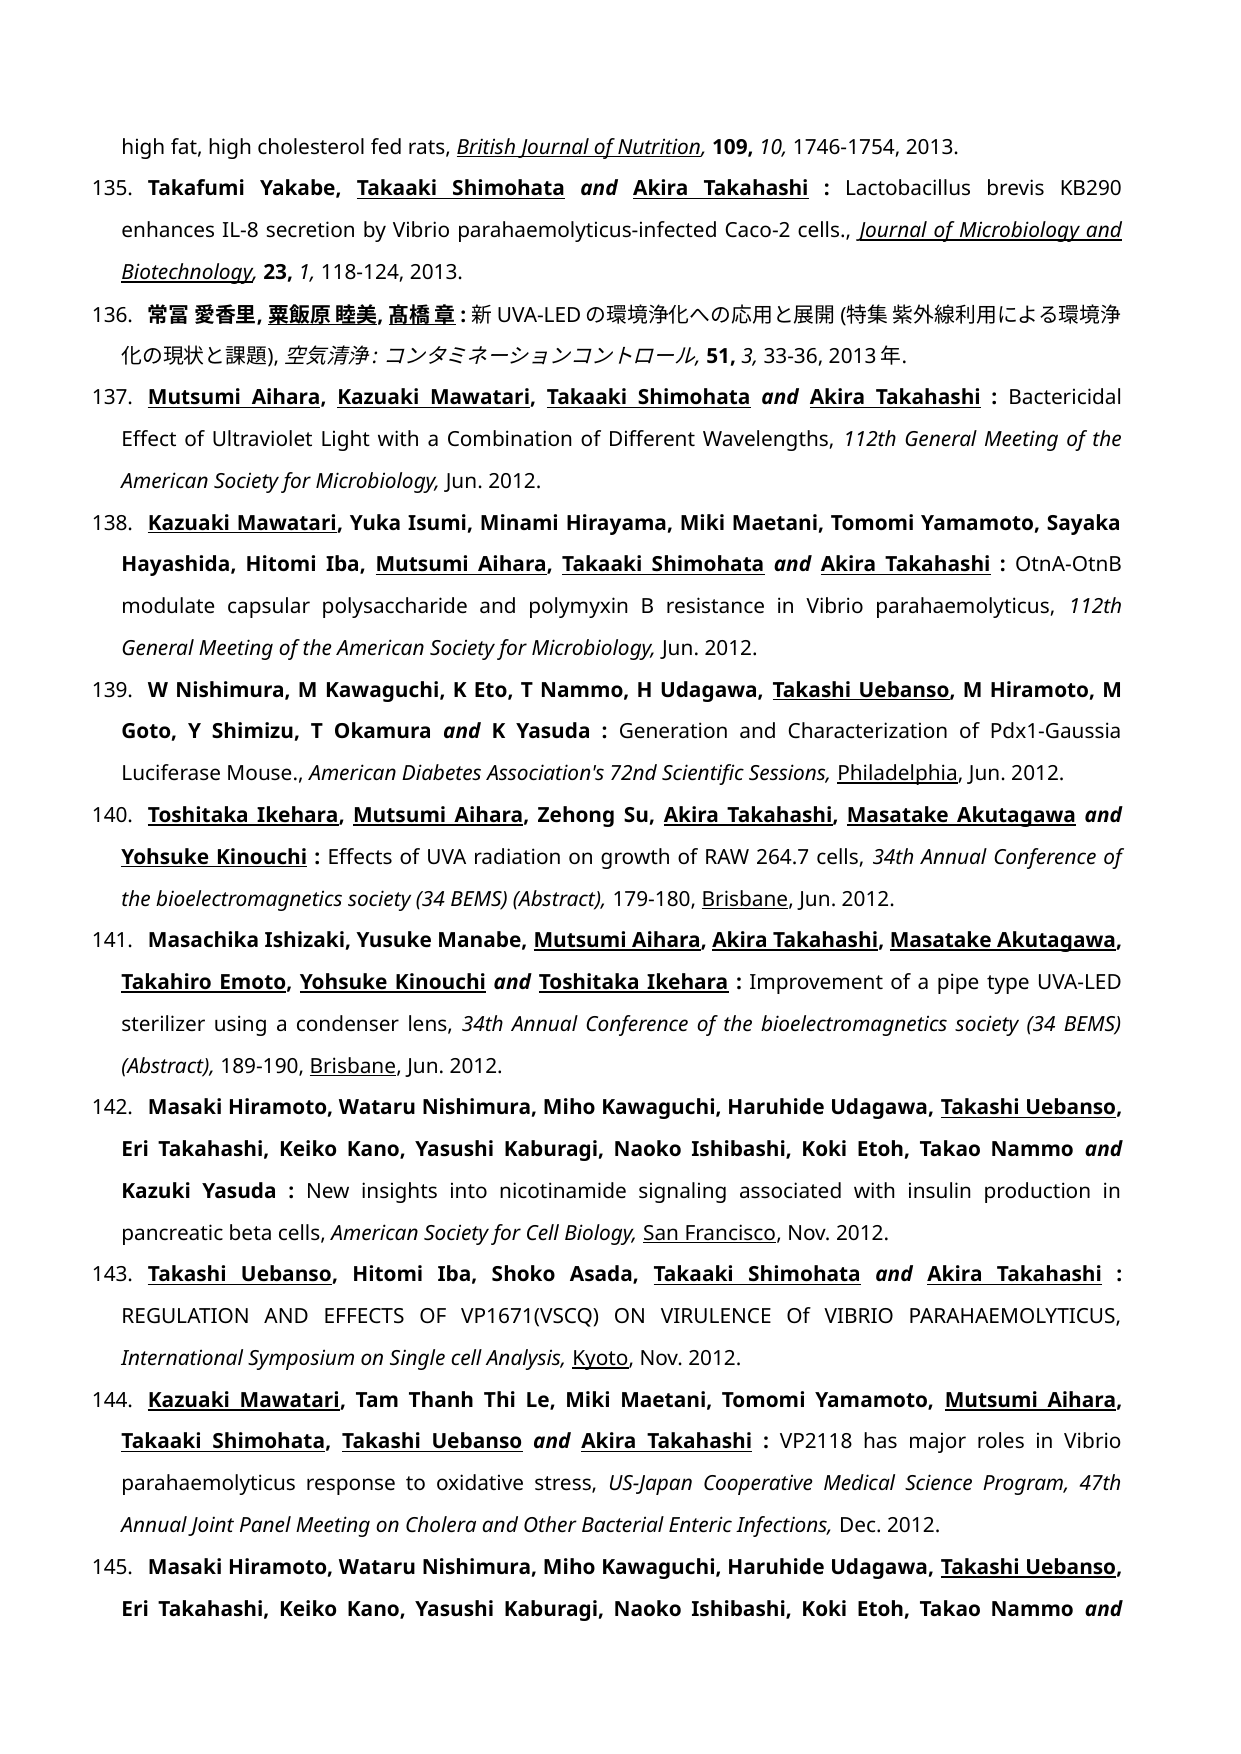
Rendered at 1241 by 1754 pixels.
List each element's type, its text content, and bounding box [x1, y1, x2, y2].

list Kazuaki Mawatari, Yuka Isumi, Minami Hirayama, Miki Maetani, Tomomi Yamamoto, Sayaka Hayashida, Hitomi Iba, Mutsumi Aihara, Takaaki Shimohata and Akira Takahashi : OtnA-OtnB modulate capsular polysaccharide and polymyxin B resistance in Vibrio parahaemolyticus, 112th General Meeting of the American Society for Microbiology, Jun. 2012. [92, 501, 1122, 668]
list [92, 125, 1122, 167]
list Toshitaka Ikehara, Mutsumi Aihara, Zehong Su, Akira Takahashi, Masatake Akutagawa and Yohsuke Kinouchi : Effects of UVA radiation on growth of RAW 264.7 cells, 34th Annual Conference of the bioelectromagnetics society (34 BEMS) (Abstract), 179-180, Brisbane, Jun. 2012. [92, 793, 1122, 919]
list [92, 1545, 1122, 1629]
list Takashi Uebanso, Hitomi Iba, Shoko Asada, Takaaki Shimohata and Akira Takahashi : REGULATION AND EFFECTS OF VP1671(VSCQ) ON VIRULENCE Of VIBRIO PARAHAEMOLYTICUS, International Symposium on Single cell Analysis, Kyoto, Nov. 2012. [92, 1253, 1122, 1378]
list Masachika Ishizaki, Yusuke Manabe, Mutsumi Aihara, Akira Takahashi, Masatake Akutagawa, Takahiro Emoto, Yohsuke Kinouchi and Toshitaka Ikehara : Improvement of a pipe type UVA-LED sterilizer using a condenser lens, 34th Annual Conference of the bioelectromagnetics society (34 BEMS) (Abstract), 189-190, Brisbane, Jun. 2012. [92, 919, 1122, 1086]
list Kazuaki Mawatari, Tam Thanh Thi Le, Miki Maetani, Tomomi Yamamoto, Mutsumi Aihara, Takaaki Shimohata, Takashi Uebanso and Akira Takahashi : VP2118 has major roles in Vibrio parahaemolyticus response to oxidative stress, US-Japan Cooperative Medical Science Program, 47th Annual Joint Panel Meeting on Cholera and Other Bacterial Enteric Infections, Dec. 2012. [92, 1378, 1122, 1545]
list Mutsumi Aihara, Kazuaki Mawatari, Takaaki Shimohata and Akira Takahashi : Bactericidal Effect of Ultraviolet Light with a Combination of Different Wavelengths, 112th General Meeting of the American Society for Microbiology, Jun. 2012. [92, 376, 1122, 501]
list Masaki Hiramoto, Wataru Nishimura, Miho Kawaguchi, Haruhide Udagawa, Takashi Uebanso, Eri Takahashi, Keiko Kano, Yasushi Kaburagi, Naoko Ishibashi, Koki Etoh, Takao Nammo and Kazuki Yasuda : New insights into nicotinamide signaling associated with insulin production in pancreatic beta cells, American Society for Cell Biology, San Francisco, Nov. 2012. [92, 1086, 1122, 1253]
list 常冨 愛香里, 粟飯原 睦美, 髙橋 章 : 新UVA-LEDの環境浄化への応用と展開 (特集 紫外線利用による環境浄化の現状と課題), 空気清浄 : コンタミネーションコントロール, 51, 3, 33-36, 2013年. [92, 292, 1122, 376]
list W Nishimura, M Kawaguchi, K Eto, T Nammo, H Udagawa, Takashi Uebanso, M Hiramoto, M Goto, Y Shimizu, T Okamura and K Yasuda : Generation and Characterization of Pdx1-Gaussia Luciferase Mouse., American Diabetes Association's 72nd Scientific Sessions, Philadelphia, Jun. 2012. [92, 668, 1122, 793]
list Takafumi Yakabe, Takaaki Shimohata and Akira Takahashi : Lactobacillus brevis KB290 enhances IL-8 secretion by Vibrio parahaemolyticus-infected Caco-2 cells., Journal of Microbiology and Biotechnology, 23, 1, 118-124, 2013. [92, 167, 1122, 292]
